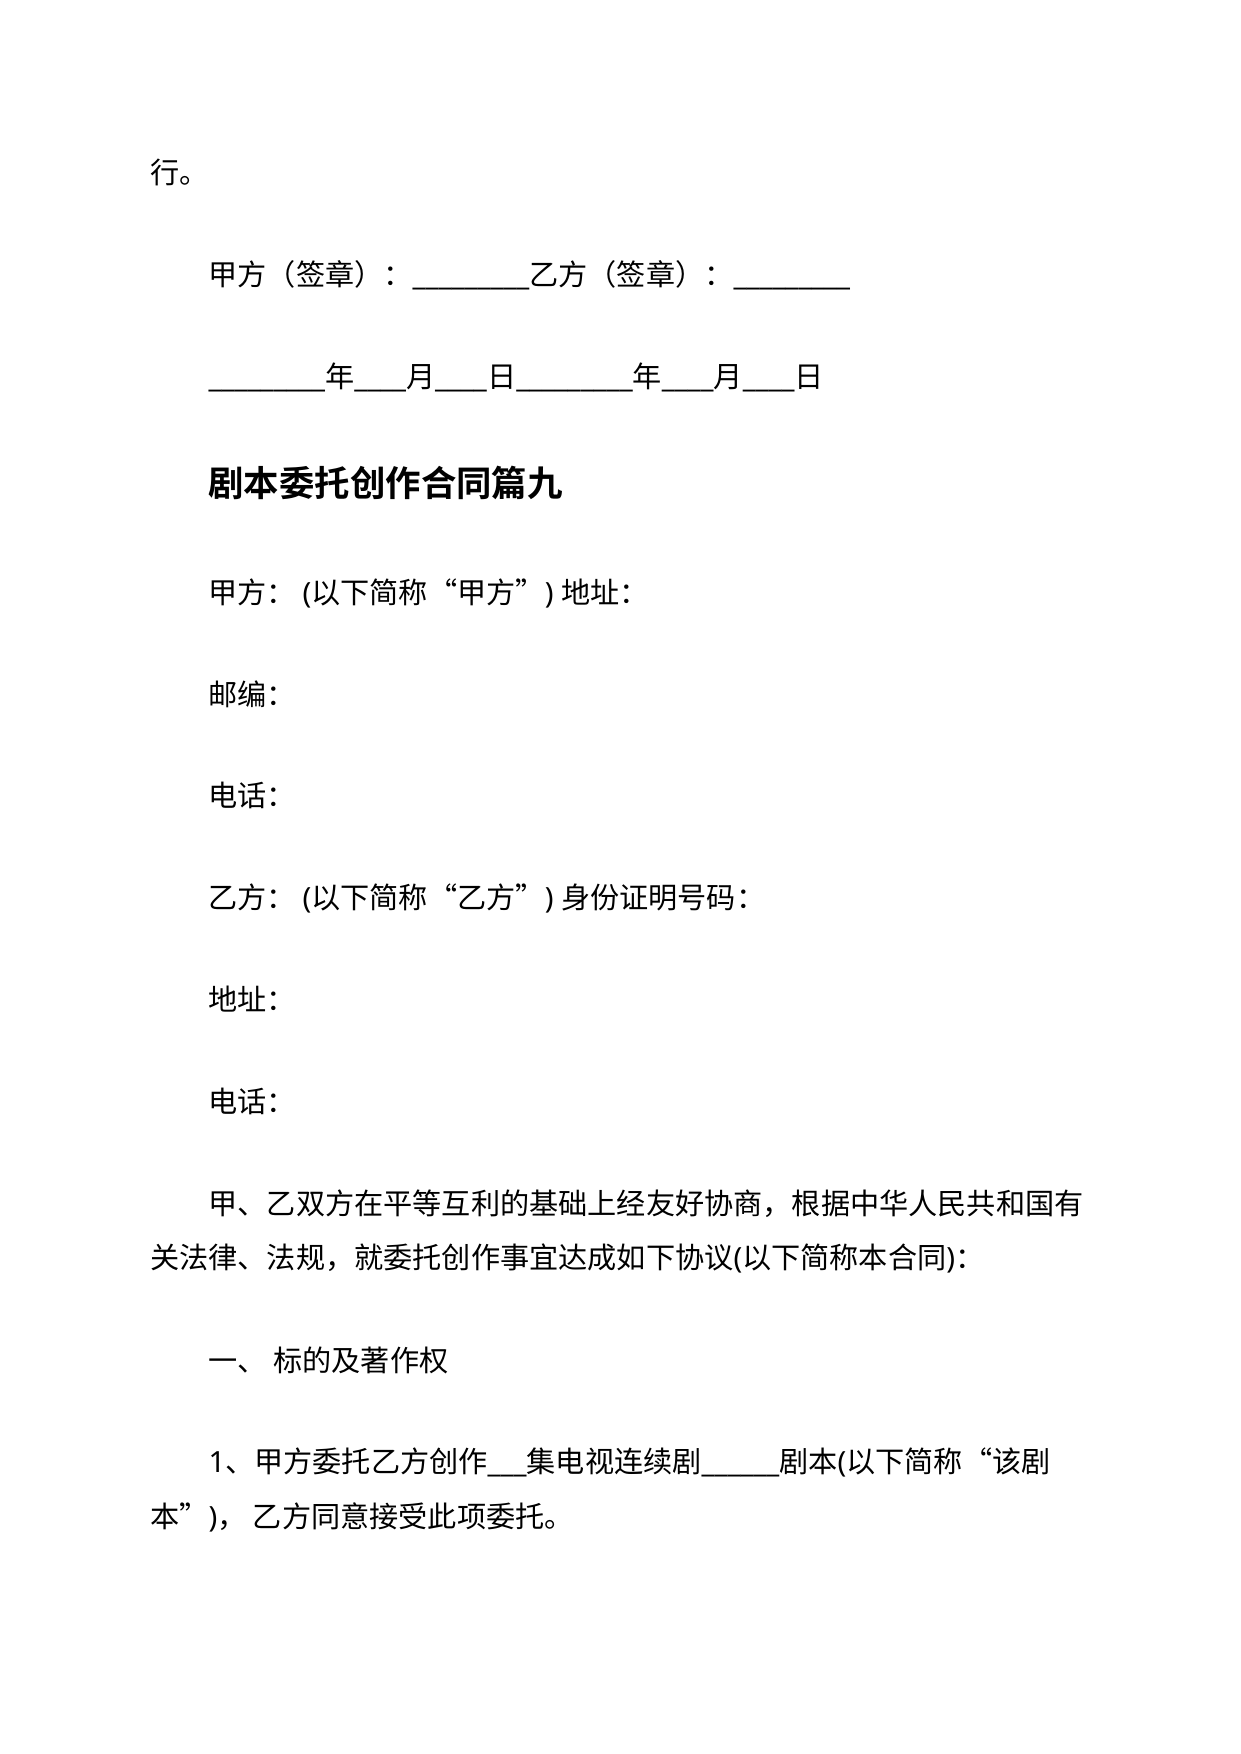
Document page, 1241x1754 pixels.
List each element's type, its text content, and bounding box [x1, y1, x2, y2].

text 1、甲方委托乙方创作___集电视连续剧______剧本(以下简称“该剧本”)， 乙方同意接受此项委托。 [150, 1439, 1090, 1536]
text 甲方： (以下简称“甲方”) 地址： [150, 569, 1090, 612]
text 甲、乙双方在平等互利的基础上经友好协商，根据中华人民共和国有关法律、法规，就委托创作事宜达成如下协议(以下简称本合同)： [150, 1180, 1090, 1277]
text 邮编： [150, 671, 1090, 713]
text 一、 标的及著作权 [150, 1337, 1090, 1379]
text 甲方（签章）：_________乙方（签章）：_________ [150, 252, 1090, 294]
text _________年____月____日_________年____月____日 [150, 354, 1090, 396]
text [150, 150, 1090, 192]
text 电话： [150, 773, 1090, 815]
text 地址： [150, 977, 1090, 1019]
text 电话： [150, 1078, 1090, 1121]
text 乙方： (以下简称“乙方”) 身份证明号码： [150, 875, 1090, 917]
text 剧本委托创作合同篇九 [150, 456, 1090, 507]
